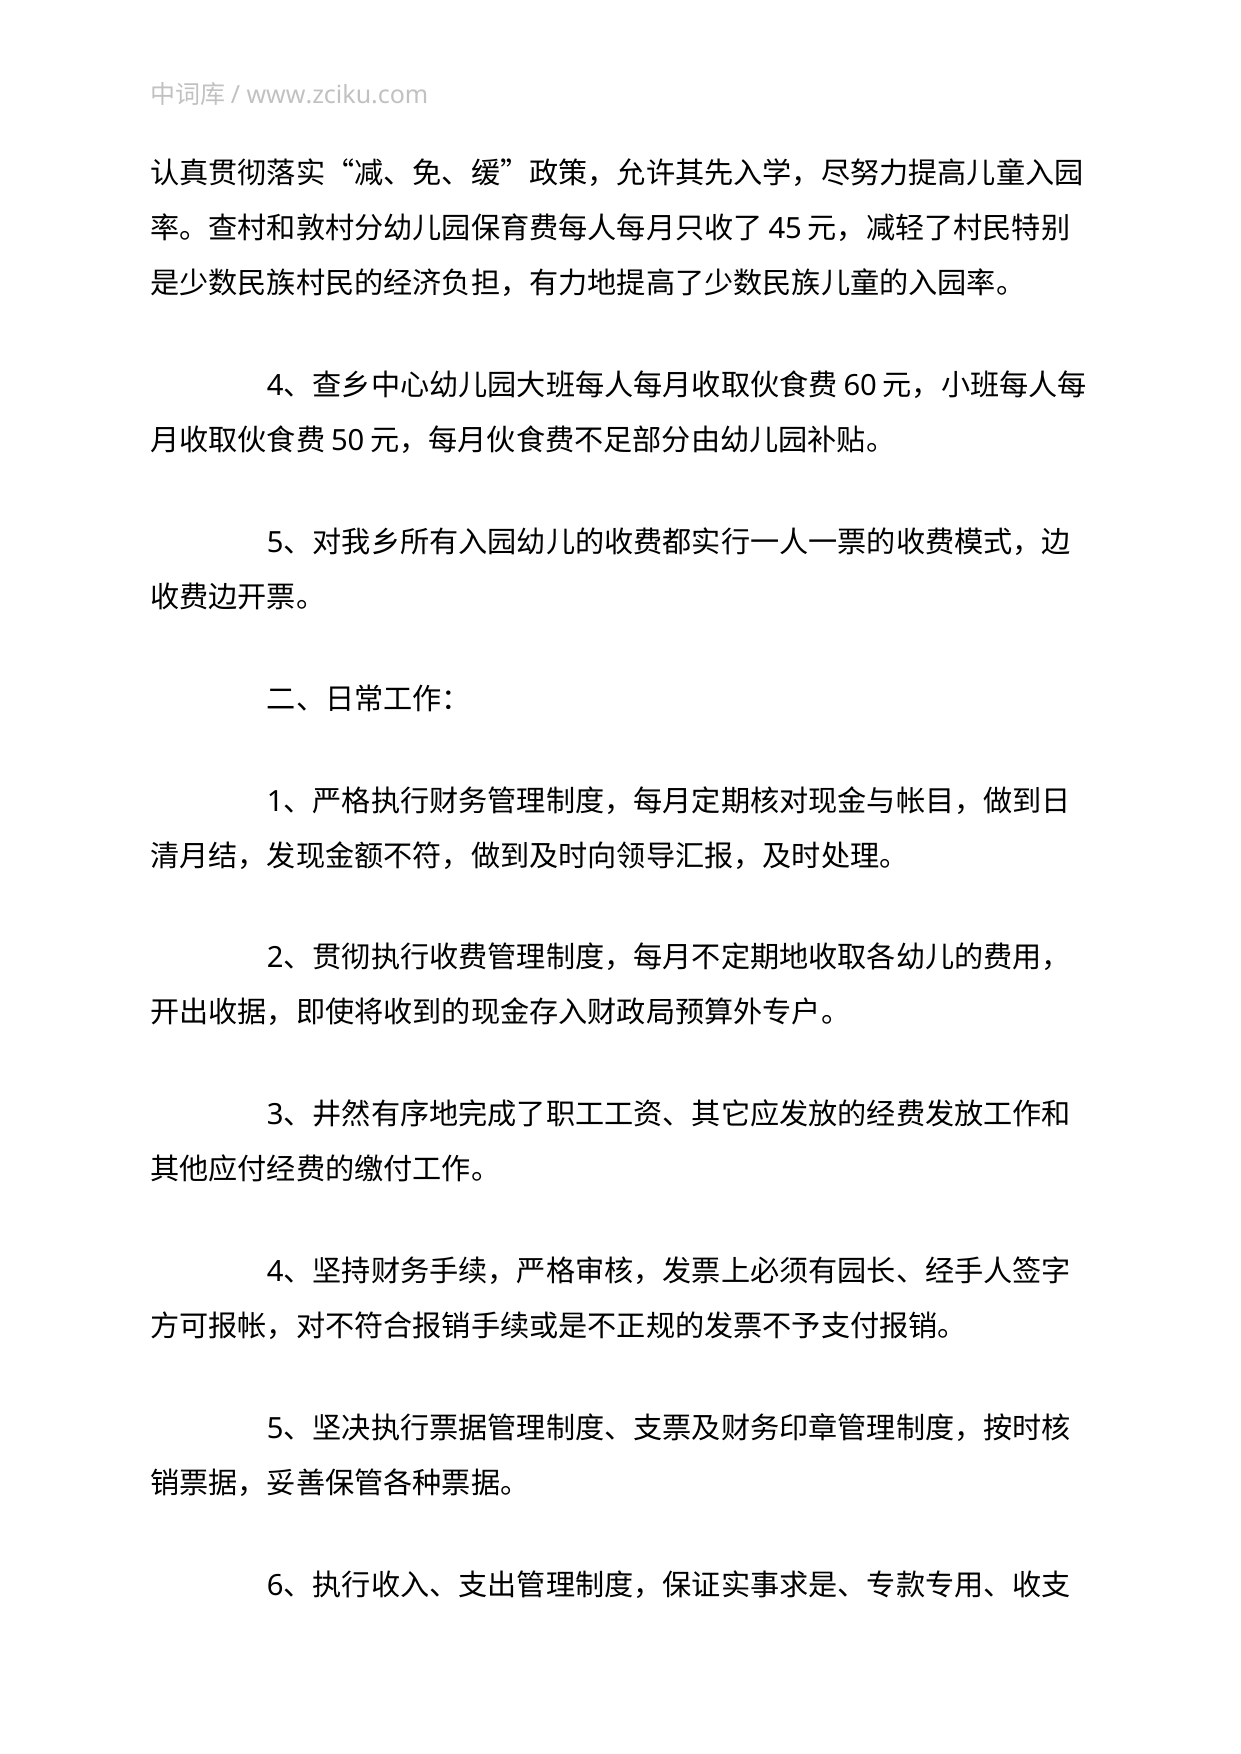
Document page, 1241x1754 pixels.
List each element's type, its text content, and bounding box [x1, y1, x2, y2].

text 3、井然有序地完成了职工工资、其它应发放的经费发放工作和其他应付经费的缴付工作。 [150, 1091, 1090, 1188]
text 二、日常工作： [150, 675, 1090, 718]
text 1、严格执行财务管理制度，每月定期核对现金与帐目，做到日清月结，发现金额不符，做到及时向领导汇报，及时处理。 [150, 777, 1090, 874]
text 5、对我乡所有入园幼儿的收费都实行一人一票的收费模式，边收费边开票。 [150, 519, 1090, 616]
text 4、查乡中心幼儿园大班每人每月收取伙食费60元，小班每人每月收取伙食费50元，每月伙食费不足部分由幼儿园补贴。 [150, 362, 1090, 459]
text 2、贯彻执行收费管理制度，每月不定期地收取各幼儿的费用，开出收据，即使将收到的现金存入财政局预算外专户。 [150, 934, 1090, 1031]
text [150, 1561, 1090, 1603]
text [150, 150, 1090, 302]
text 4、坚持财务手续，严格审核，发票上必须有园长、经手人签字方可报帐，对不符合报销手续或是不正规的发票不予支付报销。 [150, 1247, 1090, 1345]
text 5、坚决执行票据管理制度、支票及财务印章管理制度，按时核销票据，妥善保管各种票据。 [150, 1404, 1090, 1502]
